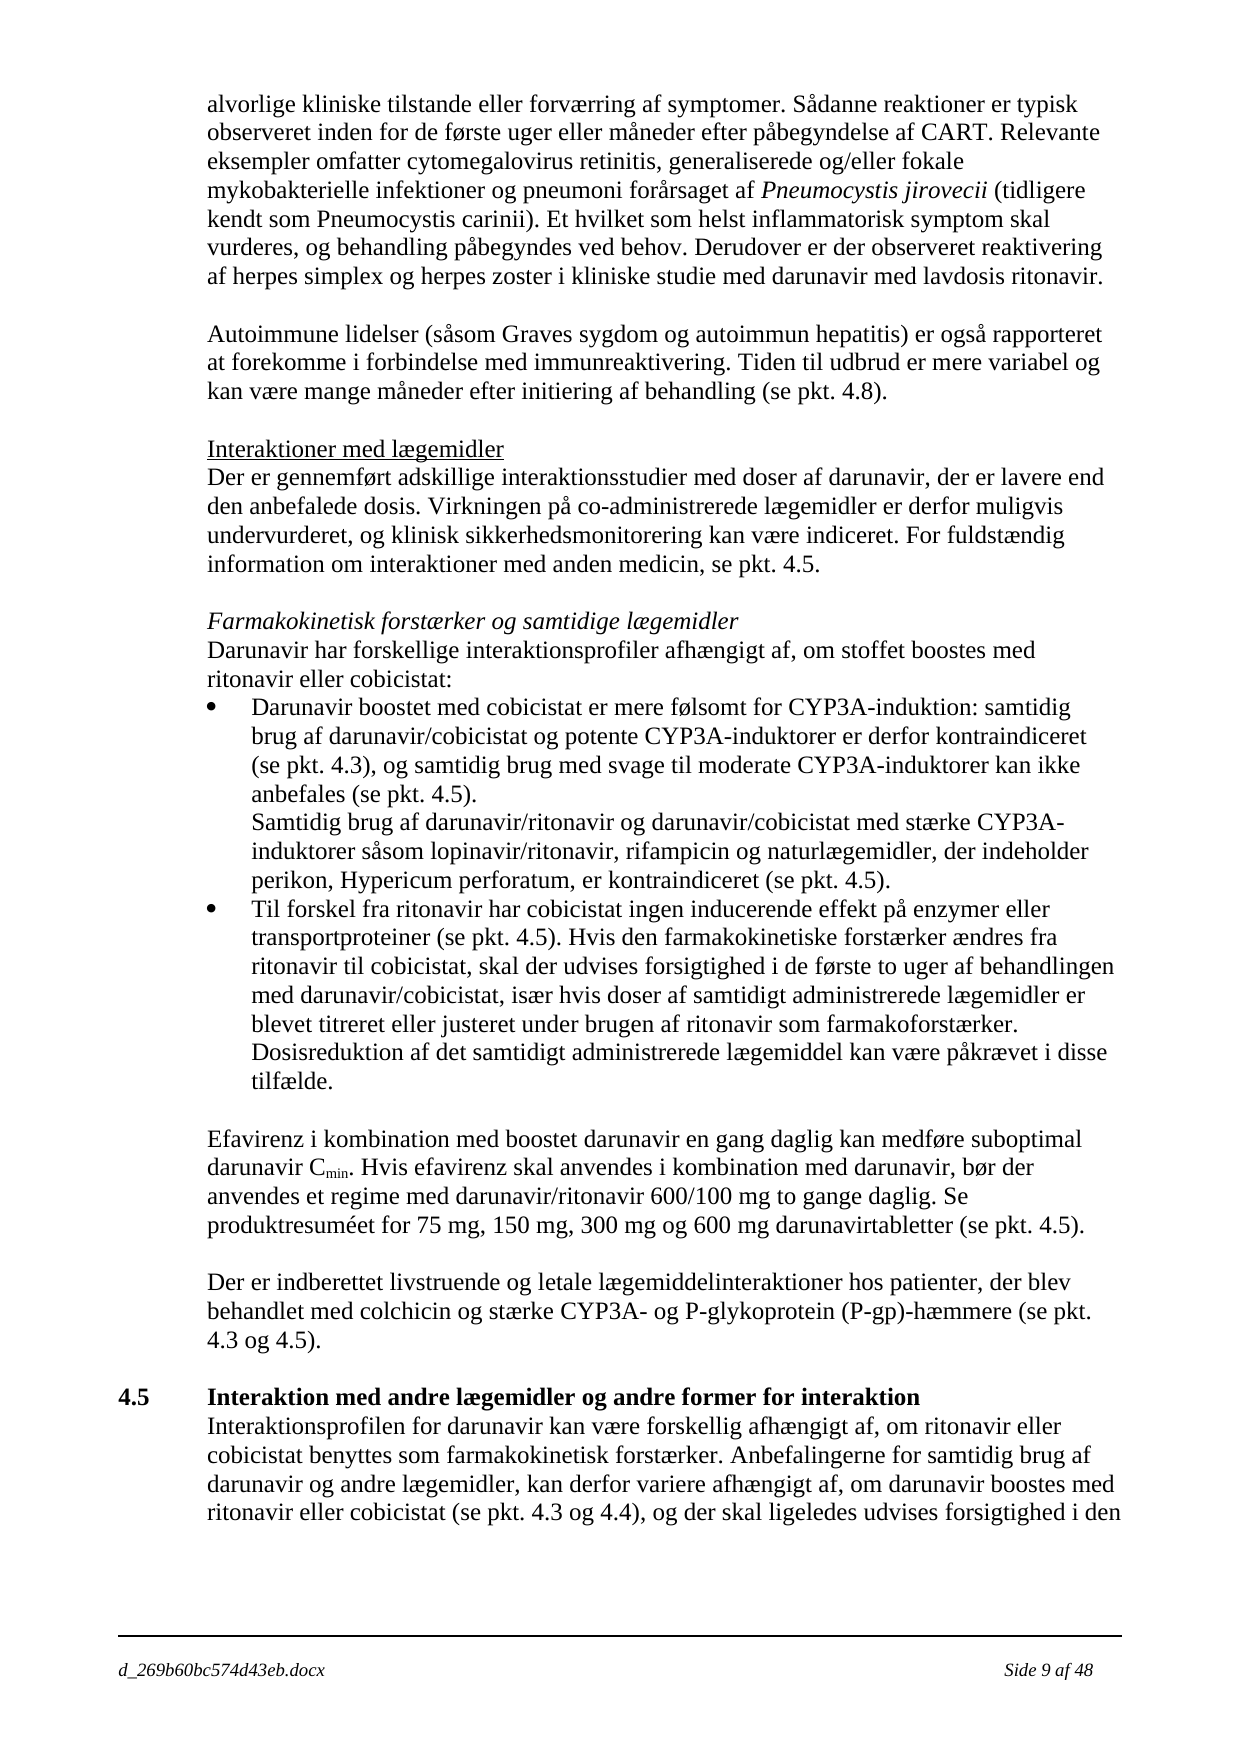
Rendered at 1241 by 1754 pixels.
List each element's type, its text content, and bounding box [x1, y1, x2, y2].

text Der er indberettet livstruende og letale lægemiddelinteraktioner hos patienter, der blev behandlet med colchicin og stærke CYP3A- og P-glykoprotein (P-gp)-hæmmere (se pkt. 4.3 og 4.5). [207, 1267, 1122, 1354]
text Darunavir har forskellige interaktionsprofiler afhængigt af, om stoffet boostes med ritonavir eller cobicistat: [207, 635, 1122, 692]
list Samtidig brug af darunavir/ritonavir og darunavir/cobicistat med stærke CYP3A-induktorer såsom lopinavir/ritonavir, rifampicin og naturlægemidler, der indeholder perikon, Hypericum perforatum, er kontraindiceret (se pkt. 4.5). [251, 807, 1122, 894]
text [207, 89, 1122, 290]
text Autoimmune lidelser (såsom Graves sygdom og autoimmun hepatitis) er også rapporteret at forekomme i forbindelse med immunreaktivering. Tiden til udbrud er mere variabel og kan være mange måneder efter initiering af behandling (se pkt. 4.8). [207, 319, 1122, 405]
list Til forskel fra ritonavir har cobicistat ingen inducerende effekt på enzymer eller transportproteiner (se pkt. 4.5). Hvis den farmakokinetiske forstærker ændres fra ritonavir til cobicistat, skal der udvises forsigtighed i de første to uger af behandlingen med darunavir/cobicistat, især hvis doser af samtidigt administrerede lægemidler er blevet titreret eller justeret under brugen af ritonavir som farmakoforstærker. Dosisreduktion af det samtidigt administrerede lægemiddel kan være påkrævet i disse tilfælde. [207, 894, 1122, 1095]
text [207, 1411, 1122, 1526]
text Interaktioner med lægemidler [207, 434, 1122, 462]
text Efavirenz i kombination med boostet darunavir en gang daglig kan medføre suboptimal darunavir Cmin. Hvis efavirenz skal anvendes i kombination med darunavir, bør der anvendes et regime med darunavir/ritonavir 600/100 mg to gange daglig. Se produktresuméet for 75 mg, 150 mg, 300 mg og 600 mg darunavirtabletter (se pkt. 4.5). [207, 1124, 1122, 1239]
list Darunavir boostet med cobicistat er mere følsomt for CYP3A-induktion: samtidig brug af darunavir/cobicistat og potente CYP3A-induktorer er derfor kontraindiceret (se pkt. 4.3), og samtidig brug med svage til moderate CYP3A-induktorer kan ikke anbefales (se pkt. 4.5). [207, 692, 1122, 807]
text 4.5 Interaktion med andre lægemidler og andre former for interaktion [118, 1382, 1122, 1411]
text Der er gennemført adskillige interaktionsstudier med doser af darunavir, der er lavere end den anbefalede dosis. Virkningen på co-administrerede lægemidler er derfor muligvis undervurderet, og klinisk sikkerhedsmonitorering kan være indiceret. For fuldstændig information om interaktioner med anden medicin, se pkt. 4.5. [207, 462, 1112, 577]
text Farmakokinetisk forstærker og samtidige lægemidler [207, 606, 1122, 635]
